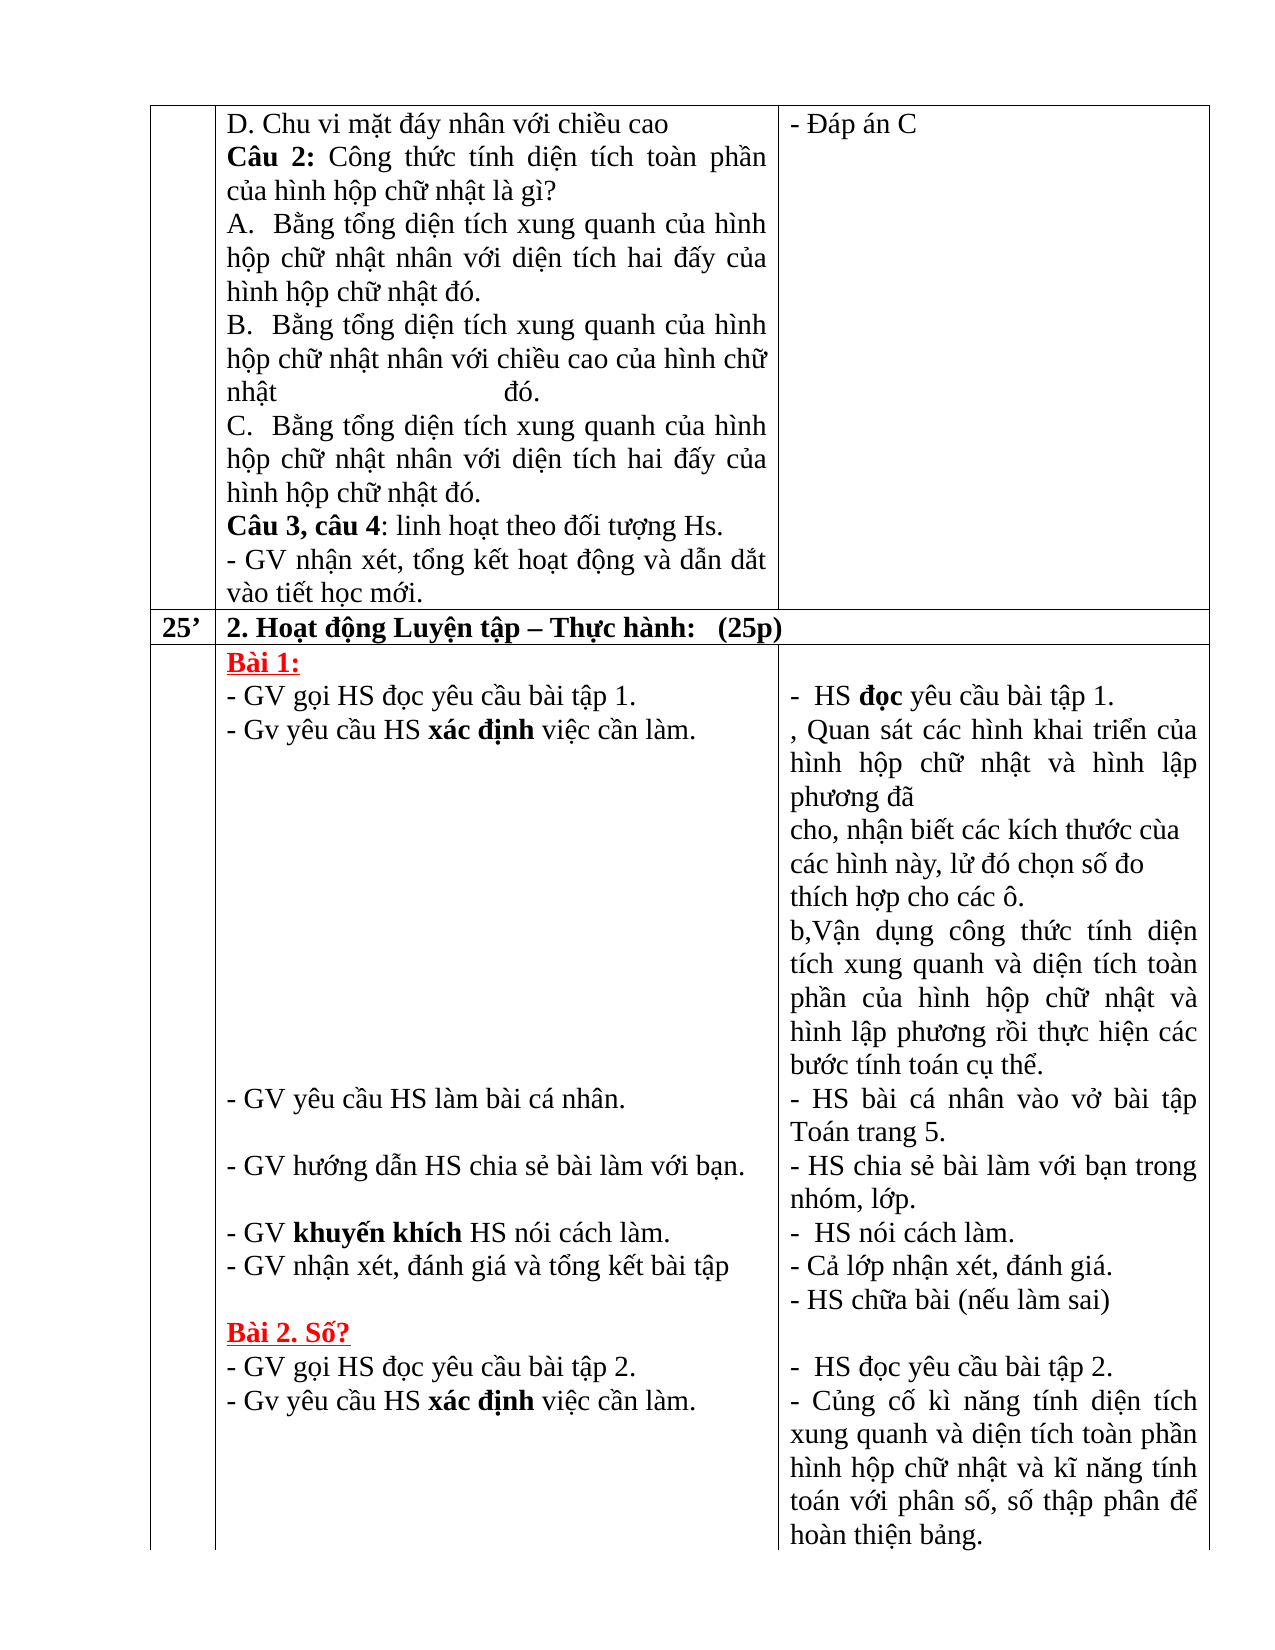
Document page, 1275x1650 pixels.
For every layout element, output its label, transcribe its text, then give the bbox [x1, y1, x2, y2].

table_cell [151, 106, 215, 609]
table_cell 2. Hoạt động Luyện tập – Thực hành: (25p) [216, 610, 1209, 644]
table_cell 25’ [151, 610, 215, 644]
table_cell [216, 645, 778, 1550]
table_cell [779, 645, 1209, 1550]
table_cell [779, 106, 1209, 609]
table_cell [216, 106, 778, 609]
table_cell [151, 645, 215, 1550]
